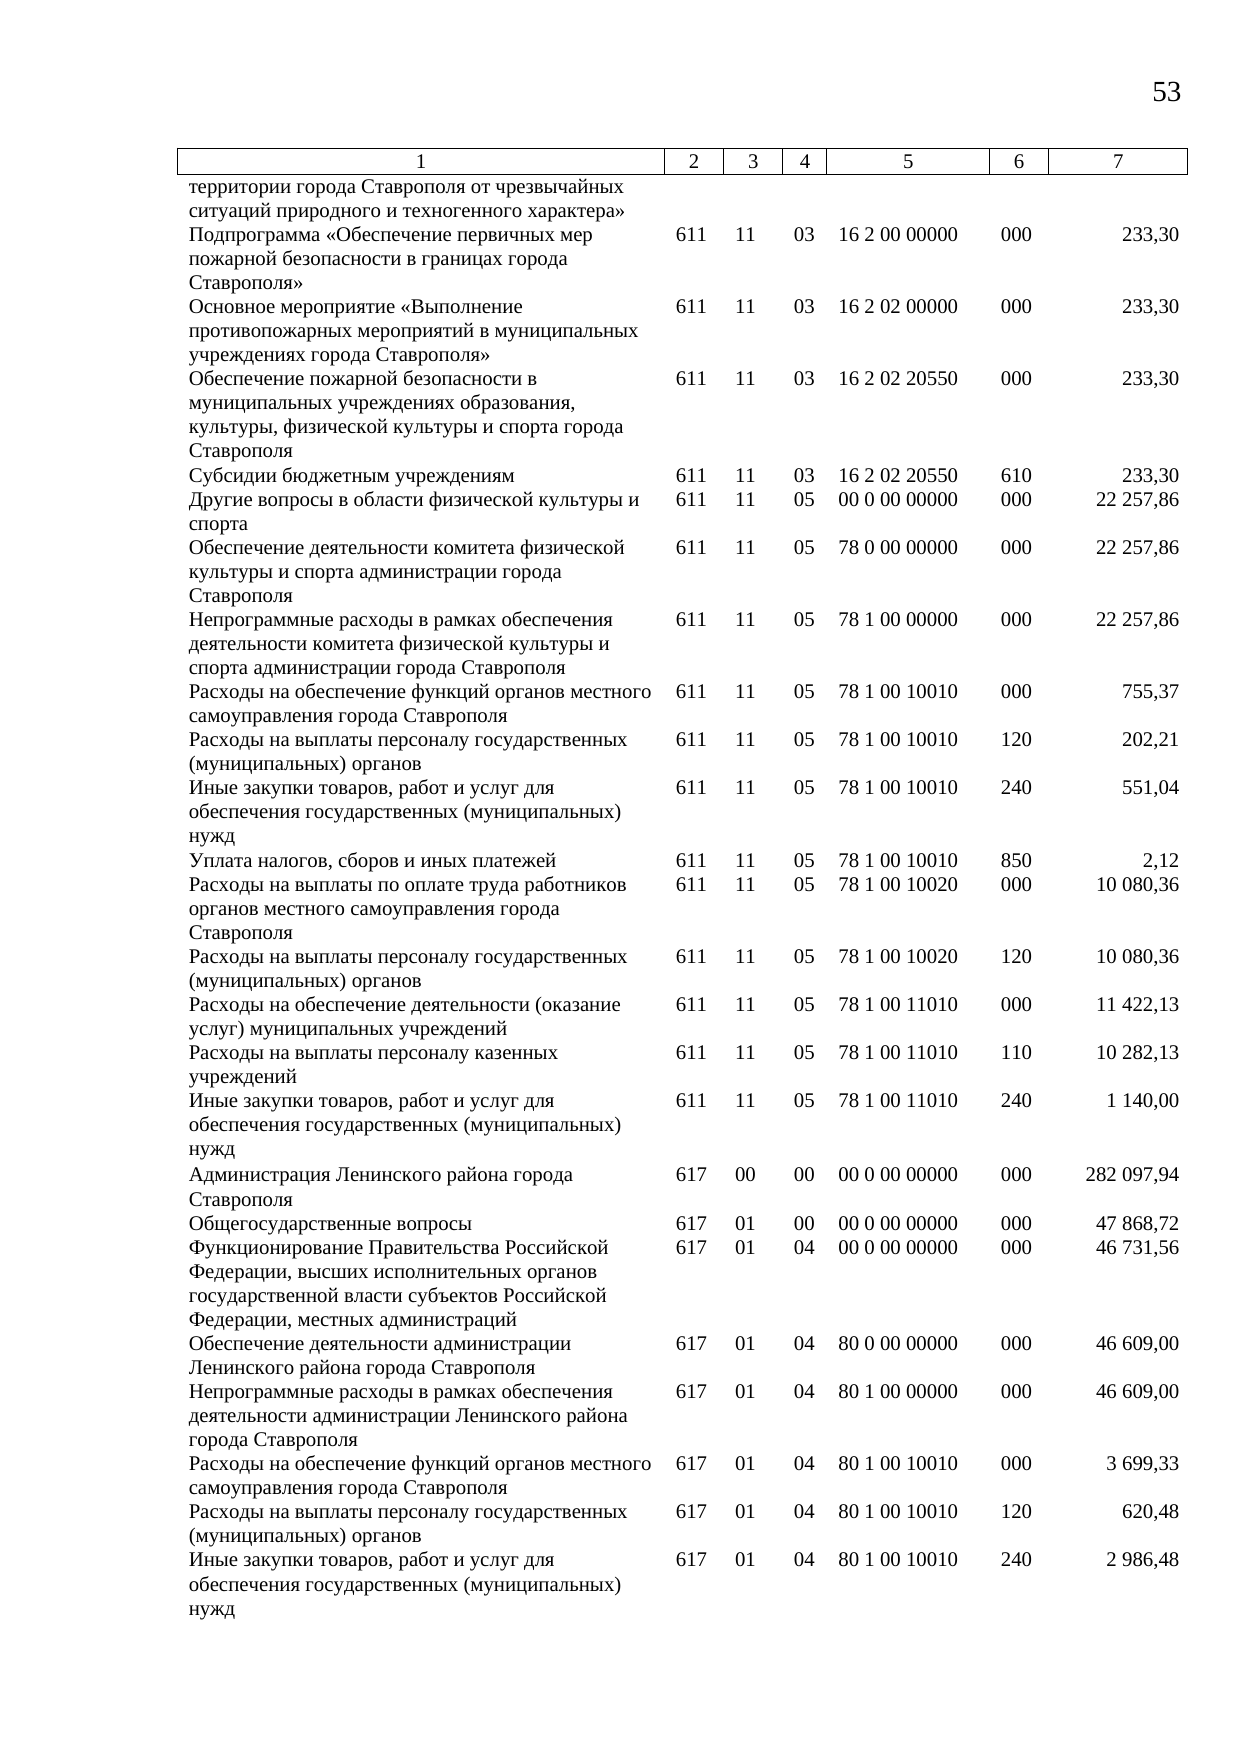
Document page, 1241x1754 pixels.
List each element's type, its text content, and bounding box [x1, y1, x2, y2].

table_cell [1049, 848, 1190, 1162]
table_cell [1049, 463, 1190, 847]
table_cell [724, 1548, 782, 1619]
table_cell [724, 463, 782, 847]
table_header 4 [783, 149, 826, 174]
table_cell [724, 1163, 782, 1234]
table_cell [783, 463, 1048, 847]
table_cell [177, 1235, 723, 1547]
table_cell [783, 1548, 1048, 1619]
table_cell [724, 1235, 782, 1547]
table_header 7 [1049, 149, 1187, 174]
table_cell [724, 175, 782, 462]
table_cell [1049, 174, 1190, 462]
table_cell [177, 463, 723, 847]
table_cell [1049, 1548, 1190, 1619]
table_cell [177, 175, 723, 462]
table_header 1 [178, 149, 664, 174]
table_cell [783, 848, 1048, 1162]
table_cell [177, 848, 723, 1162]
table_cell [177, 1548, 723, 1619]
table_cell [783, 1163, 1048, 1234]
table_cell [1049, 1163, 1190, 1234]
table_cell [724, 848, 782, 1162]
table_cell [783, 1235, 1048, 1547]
table_header 5 [827, 149, 989, 174]
table_header 3 [724, 149, 782, 174]
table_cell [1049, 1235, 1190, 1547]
table_header 2 [665, 149, 723, 174]
table_header 6 [990, 149, 1048, 174]
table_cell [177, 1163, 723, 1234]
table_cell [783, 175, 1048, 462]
